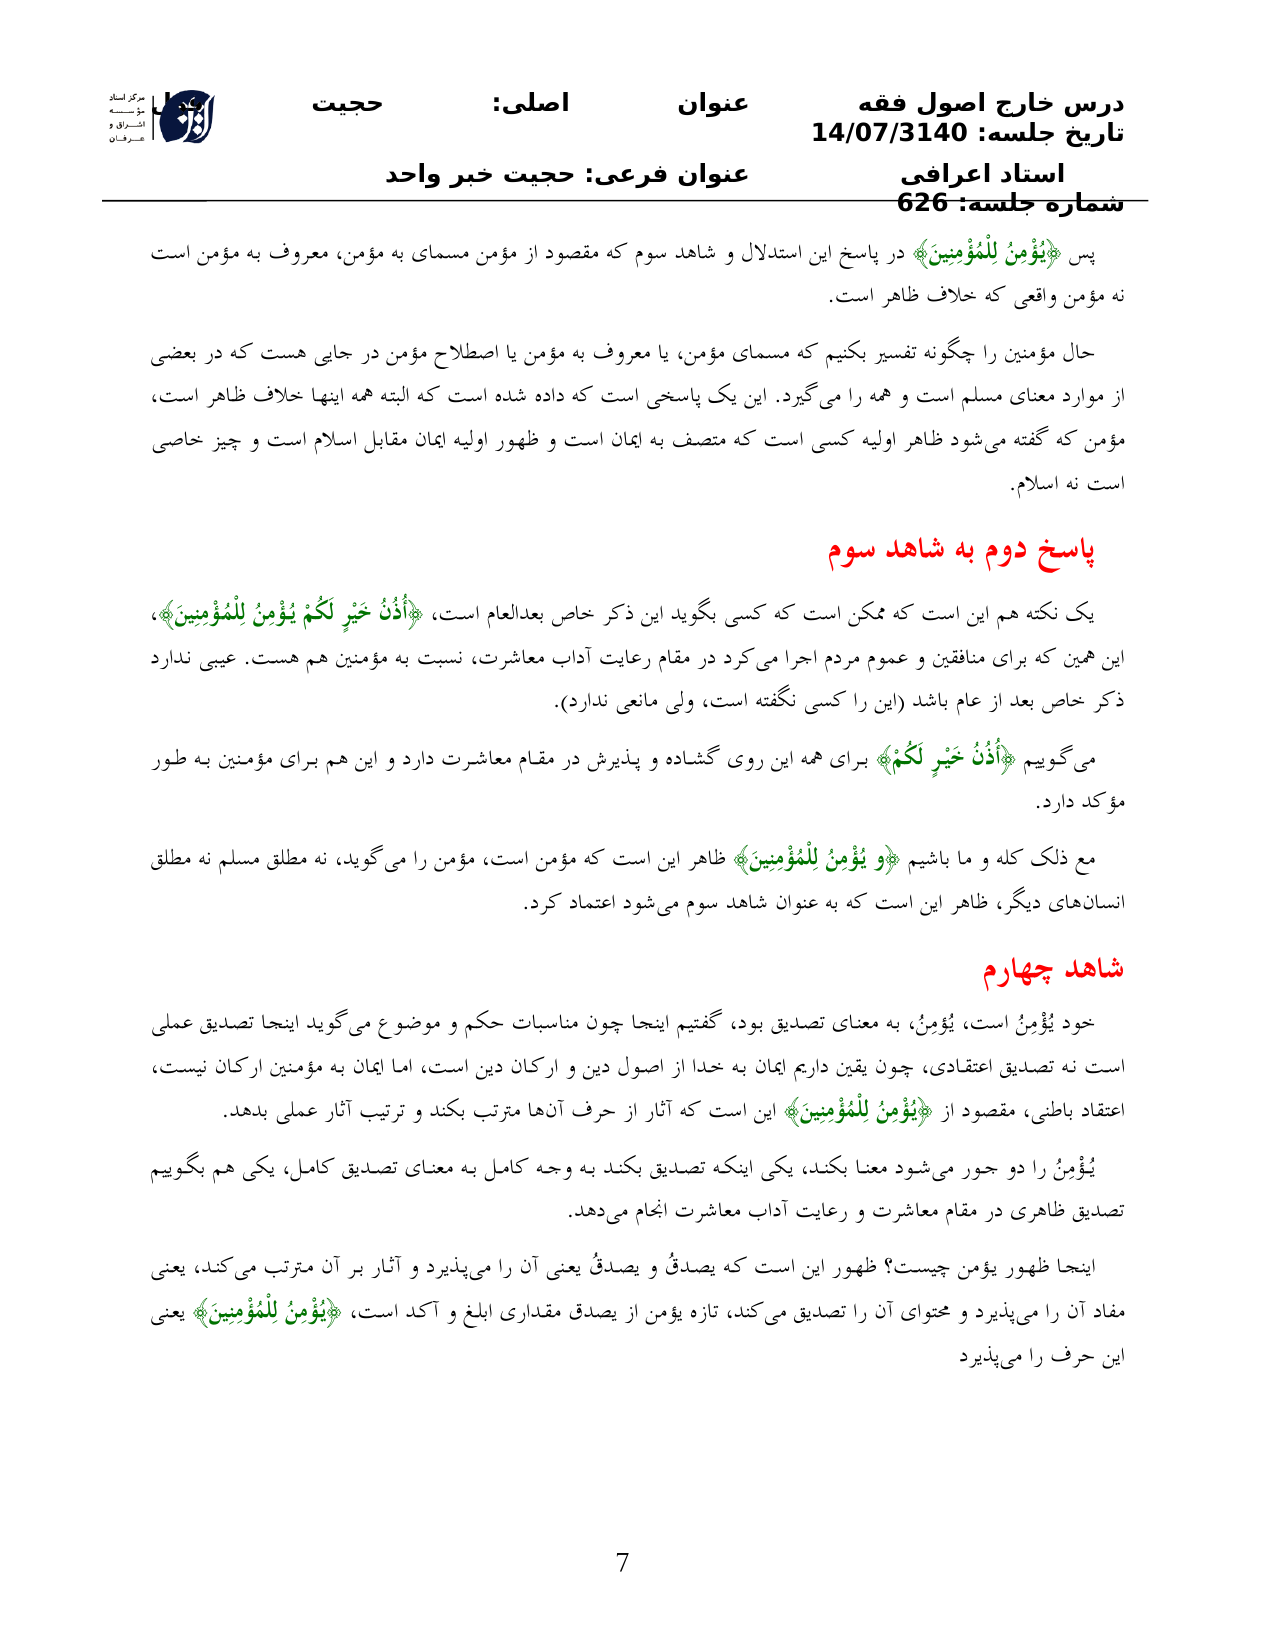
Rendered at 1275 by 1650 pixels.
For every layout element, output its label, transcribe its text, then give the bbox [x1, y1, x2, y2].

text می‌گوییم ﴿أُذُنُ خَیْرٍ لَکُمْ﴾ برای همه این روی گشاده و پذیرش در مقام معاشرت دارد و این هم برای مؤمنین به طور مؤکد دارد. [150, 736, 1125, 824]
text حال مؤمنین را چگونه تفسیر بکنیم که مسمای مؤمن، یا معروف به مؤمن یا اصطلاح مؤمن در جایی هست که در بعضی از موارد معنای مسلم است و همه را می‌گیرد. این یک پاسخی است که داده شده است که البته همه اینها خلاف ظاهر است، مؤمن که گفته می‌شود ظاهر اولیه کسی است که متصف به ایمان است و ظهور اولیه ایمان مقابل اسلام است و چیز خاصی است نه اسلام. [150, 331, 1125, 506]
text پس ﴿یُؤْمِنُ لِلْمُؤْمِنِینَ﴾ در پاسخ این استدلال و شاهد سوم که مقصود از مؤمن مسمای به مؤمن، معروف به مؤمن است نه مؤمن واقعی که خلاف ظاهر است. [150, 230, 1125, 319]
text خود یُؤْمِنُ است، یُؤمِنُ، به معنای تصدیق بود، گفتیم اینجا چون مناسبات حکم و موضوع می‌گوید اینجا تصدیق عملی است نه تصدیق اعتقادی، چون یقین داریم ایمان به خدا از اصول دین و ارکان دین است، اما ایمان به مؤمنین ارکان نیست، اعتقاد باطنی، مقصود از ﴿یُؤْمِنُ لِلْمُؤْمِنِینَ﴾ این است که آثار از حرف آن‌ها مترتب بکند و ترتیب آثار عملی بدهد. [150, 1002, 1125, 1133]
text اینجا ظهور یؤمن چیست؟ ظهور این است که یصدقُ و یصدقُ یعنی آن را می‌پذیرد و آثار بر آن مترتب می‌کند، یعنی مفاد آن را می‌پذیرد و محتوای آن را تصدیق می‌کند، تازه یؤمن از یصدق مقداری ابلغ و آکد است، ﴿یُؤْمِنُ لِلْمُؤْمِنِینَ﴾ یعنی این حرف را می‌پذیرد [150, 1246, 1125, 1378]
subtitle پاسخ دوم به شاهد سوم [150, 518, 1125, 582]
text یُؤْمِنُ را دو جور می‌شود معنا بکند، یکی اینکه تصدیق بکند به وجه کامل به معنای تصدیق کامل، یکی هم بگوییم تصدیق ظاهری در مقام معاشرت و رعایت آداب معاشرت انجام می‌دهد. [150, 1146, 1125, 1233]
picture [102, 86, 215, 146]
text مع ذلک کله و ما باشیم ﴿و یُؤْمِنُ لِلْمُؤْمِنِینَ﴾ ظاهر این است که مؤمن است، مؤمن را می‌گوید، نه مطلق مسلم نه مطلق انسان‌های دیگر، ظاهر این است که به عنوان شاهد سوم می‌شود اعتماد کرد. [150, 837, 1125, 925]
subtitle شاهد چهارم [150, 938, 1125, 1002]
text یک نکته هم این است که ممکن است که کسی بگوید این ذکر خاص بعدالعام است، ﴿أُذُنُ خَیْرٍ لَکُمْ یُؤْمِنُ لِلْمُؤْمِنِینَ﴾، این همین که برای منافقین و عموم مردم اجرا می‌کرد در مقام رعایت آداب معاشرت، نسبت به مؤمنین هم هست. عیبی ندارد ذکر خاص بعد از عام باشد (این را کسی نگفته است، ولی مانعی ندارد). [150, 592, 1125, 723]
